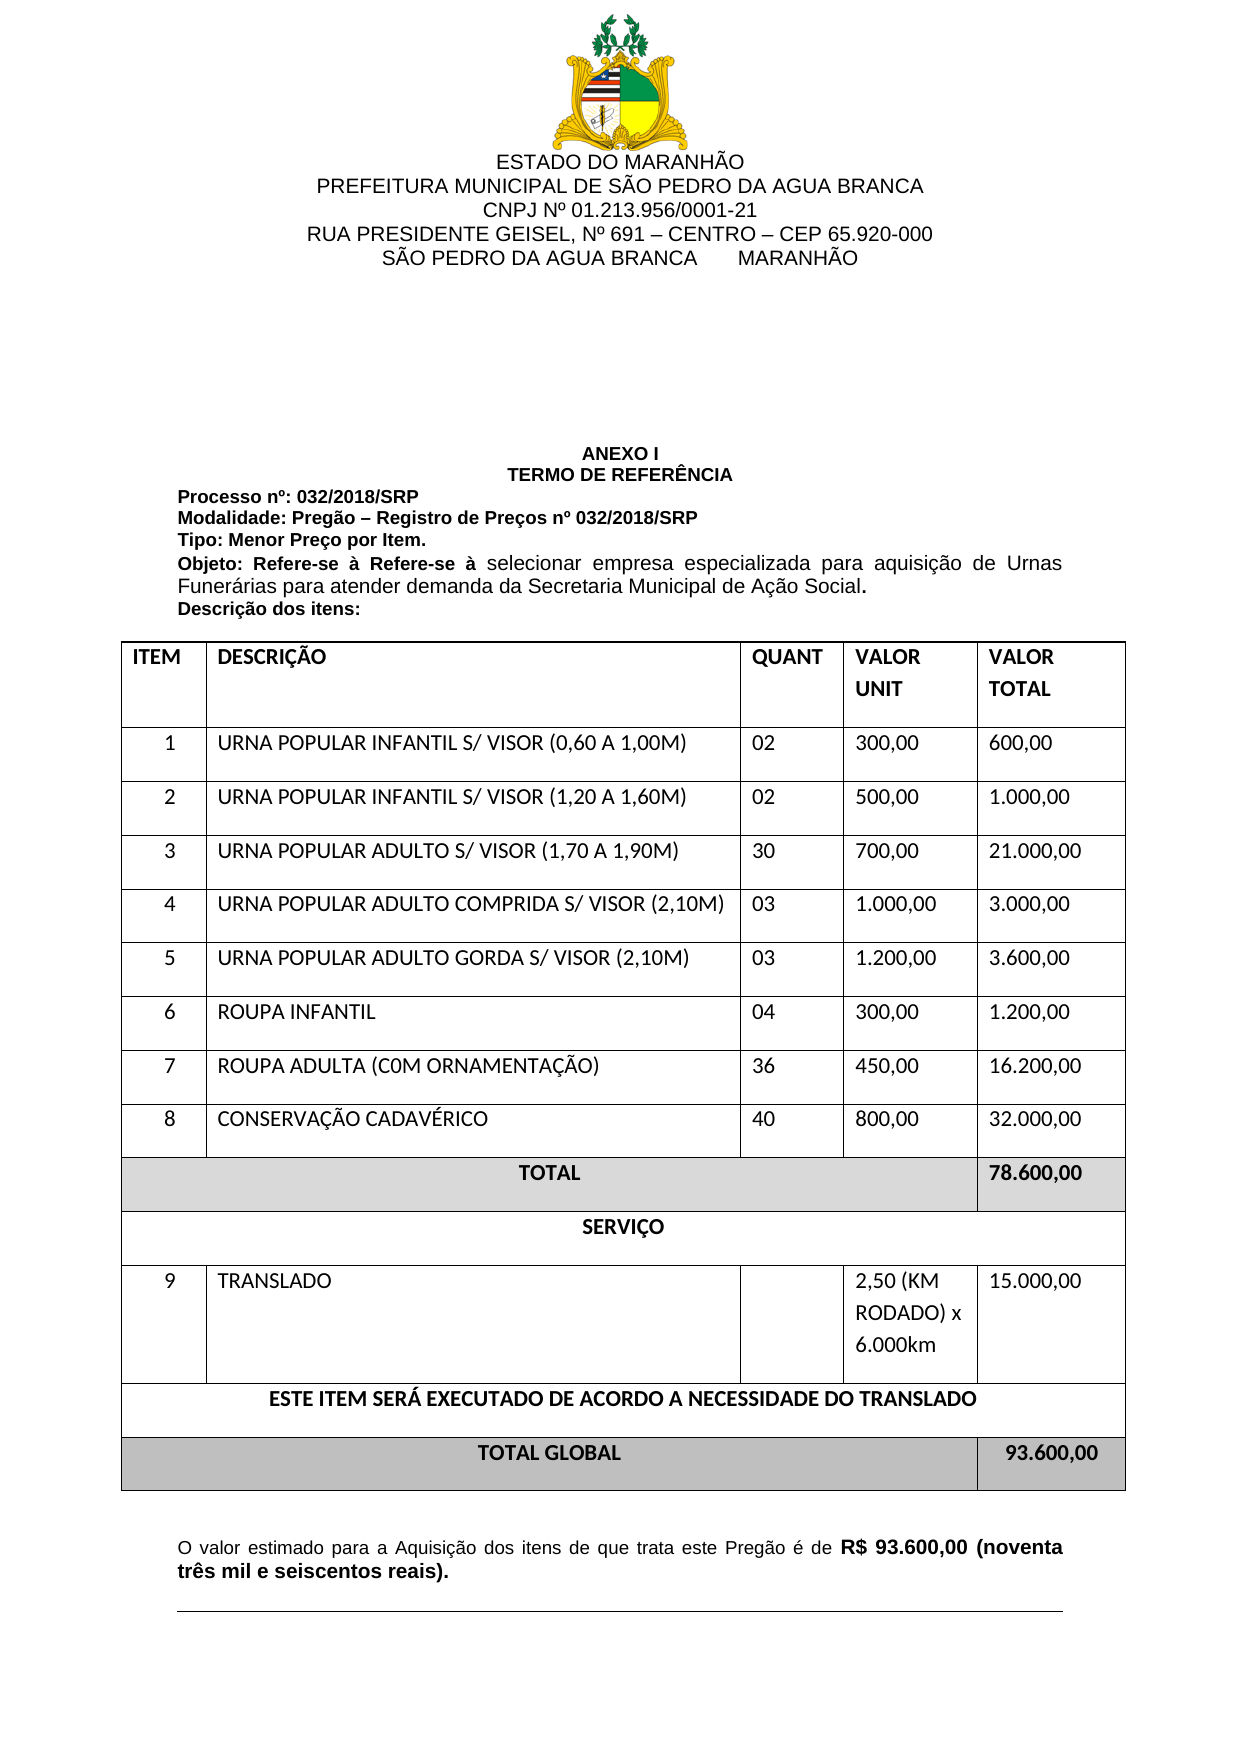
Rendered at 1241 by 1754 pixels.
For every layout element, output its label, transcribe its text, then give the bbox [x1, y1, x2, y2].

table_header VALOR UNIT [844, 643, 977, 727]
table_cell [122, 782, 206, 835]
table_cell [122, 890, 206, 942]
table_cell ESTE ITEM SERÁ EXECUTADO DE ACORDO A NECESSIDADE DO TRANSLADO [122, 1384, 1125, 1437]
table_cell 1.000,00 [978, 782, 1125, 835]
table_cell 1.200,00 [978, 997, 1125, 1050]
table_cell 78.600,00 [978, 1158, 1125, 1211]
table_cell TRANSLADO [207, 1266, 740, 1383]
table_cell 3.000,00 [978, 890, 1125, 942]
table_cell 300,00 [844, 997, 977, 1050]
table_cell URNA POPULAR INFANTIL S/ VISOR (0,60 A 1,00M) [207, 728, 740, 781]
table_cell [122, 836, 206, 888]
table_cell 02 [741, 782, 843, 835]
text Tipo: Menor Preço por Item. [177, 529, 1063, 550]
table_cell URNA POPULAR ADULTO GORDA S/ VISOR (2,10M) [207, 943, 740, 996]
table_cell 300,00 [844, 728, 977, 781]
table_cell 700,00 [844, 836, 977, 888]
table_cell 03 [741, 890, 843, 942]
text TERMO DE REFERÊNCIA [177, 464, 1063, 486]
table_header VALOR TOTAL [978, 643, 1125, 727]
table_cell [122, 1266, 206, 1383]
table_cell 500,00 [844, 782, 977, 835]
text Descrição dos itens: [177, 598, 1063, 620]
table_cell TOTAL GLOBAL [122, 1438, 977, 1490]
picture [552, 14, 688, 151]
table_cell [741, 1266, 843, 1383]
table_cell 800,00 [844, 1105, 977, 1157]
text ANEXO I [177, 442, 1063, 464]
table_cell 93.600,00 [978, 1438, 1125, 1490]
table_cell URNA POPULAR INFANTIL S/ VISOR (1,20 A 1,60M) [207, 782, 740, 835]
table_cell 600,00 [978, 728, 1125, 781]
table_header DESCRIÇÃO [207, 643, 740, 727]
table_cell [122, 1105, 206, 1157]
table_cell SERVIÇO [122, 1212, 1125, 1265]
table_cell 21.000,00 [978, 836, 1125, 888]
table_cell 03 [741, 943, 843, 996]
table_cell 16.200,00 [978, 1051, 1125, 1103]
table_cell URNA POPULAR ADULTO COMPRIDA S/ VISOR (2,10M) [207, 890, 740, 942]
table_cell 1.200,00 [844, 943, 977, 996]
table_cell 04 [741, 997, 843, 1050]
table_cell 15.000,00 [978, 1266, 1125, 1383]
table_cell ROUPA INFANTIL [207, 997, 740, 1050]
table_cell 30 [741, 836, 843, 888]
table_cell 40 [741, 1105, 843, 1157]
table_cell 2,50 (KM RODADO) x 6.000km [844, 1266, 977, 1383]
table_cell TOTAL [122, 1158, 977, 1211]
table_cell 02 [741, 728, 843, 781]
table_cell 3.600,00 [978, 943, 1125, 996]
table_cell ROUPA ADULTA (C0M ORNAMENTAÇÃO) [207, 1051, 740, 1103]
table_cell 36 [741, 1051, 843, 1103]
table_cell URNA POPULAR ADULTO S/ VISOR (1,70 A 1,90M) [207, 836, 740, 888]
text Modalidade: Pregão – Registro de Preços nº 032/2018/SRP [177, 507, 1063, 529]
table_cell [122, 1051, 206, 1103]
table_cell 1.000,00 [844, 890, 977, 942]
table_header QUANT [741, 643, 843, 727]
list O valor estimado para a Aquisição dos itens de que trata este Pregão é de R$ 93.600,00 (noventa três mil e seiscentos reais). [177, 1534, 1063, 1582]
table_cell [122, 728, 206, 781]
text Processo nº: 032/2018/SRP [177, 486, 1063, 507]
table_cell 32.000,00 [978, 1105, 1125, 1157]
table_cell [122, 997, 206, 1050]
table_cell CONSERVAÇÃO CADAVÉRICO [207, 1105, 740, 1157]
table_header ITEM [122, 643, 206, 727]
text Objeto: Refere-se à Refere-se à selecionar empresa especializada para aquisição de Urnas Funerárias para atender demanda da Secretaria Municipal de Ação Social. [177, 550, 1063, 598]
table_cell 450,00 [844, 1051, 977, 1103]
table_cell [122, 943, 206, 996]
